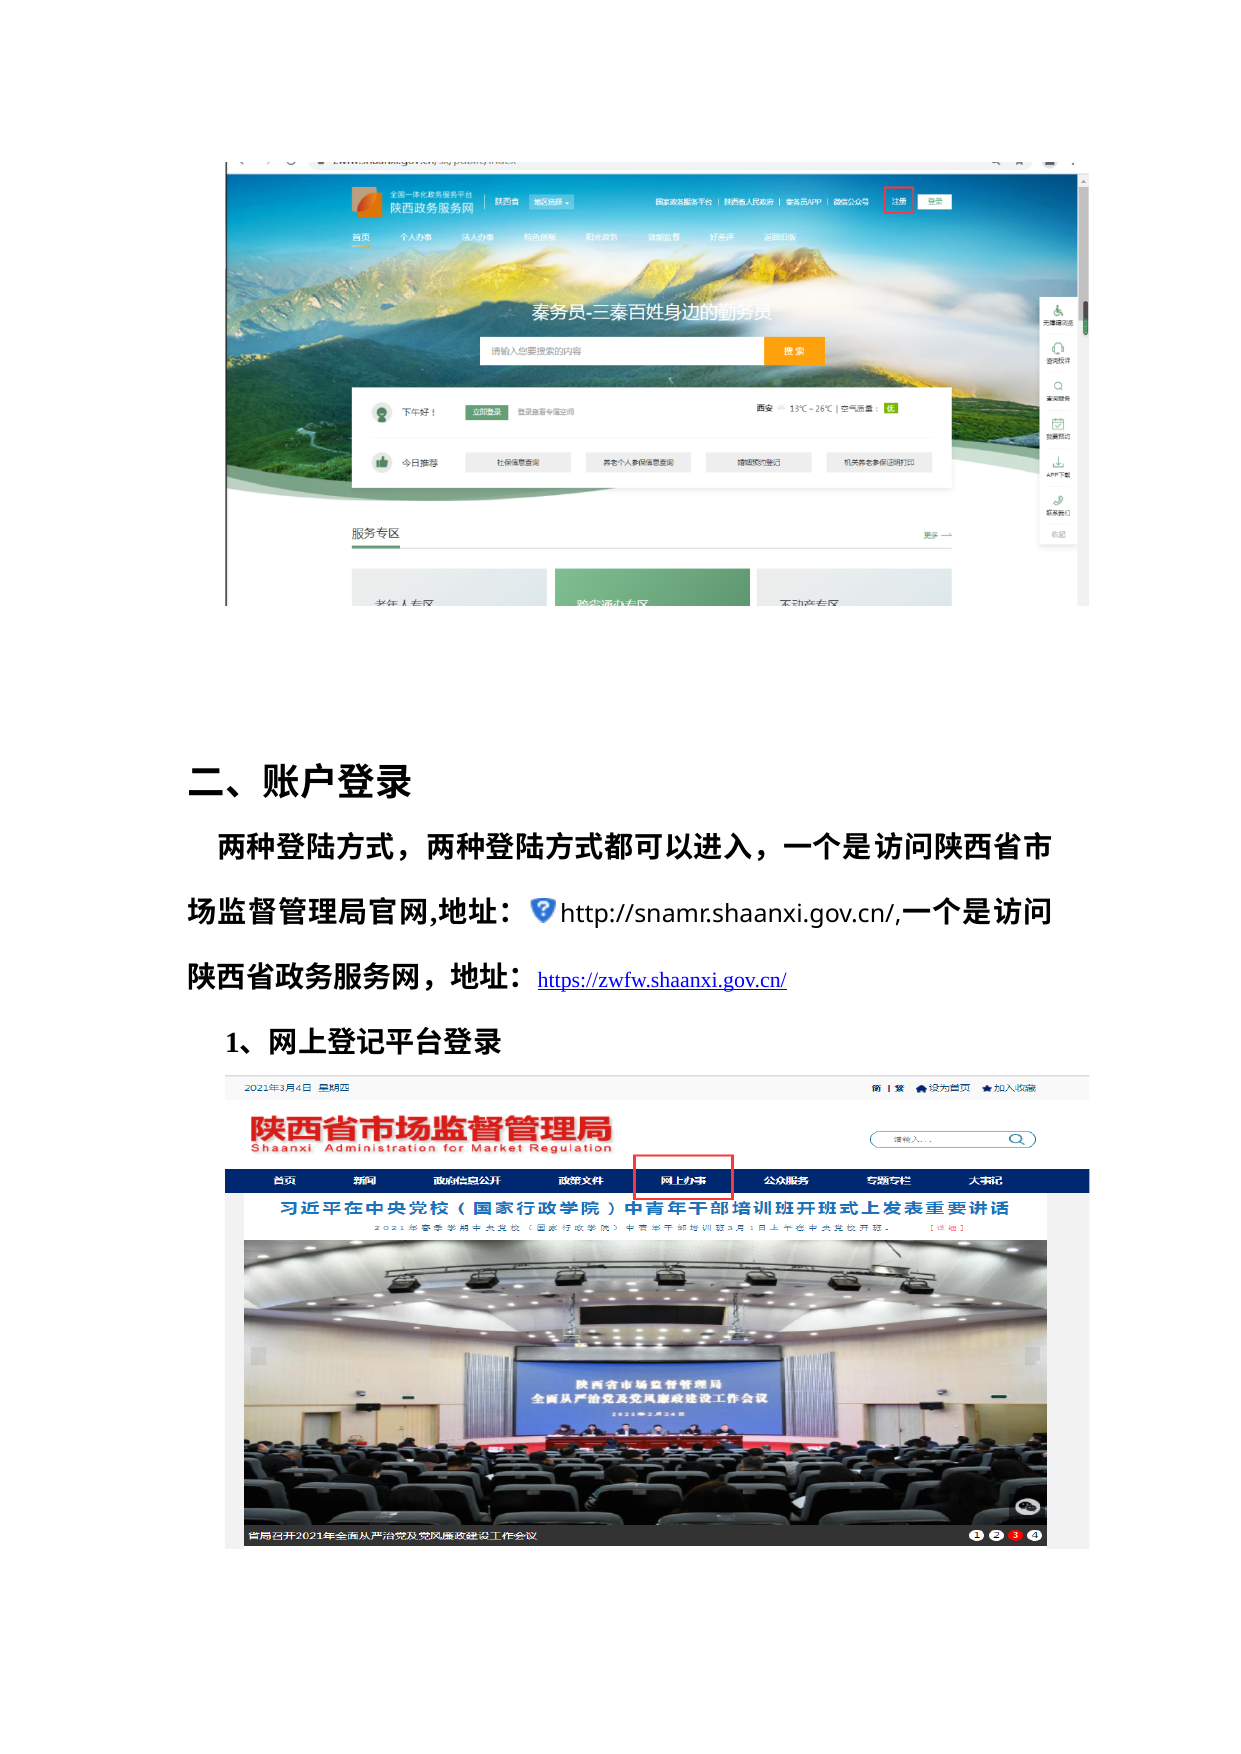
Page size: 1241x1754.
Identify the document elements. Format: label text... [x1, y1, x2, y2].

list 两种登陆方式，两种登陆方式都可以进入，一个是访问陕西省市场监督管理局官网,地址：http://snamr.shaanxi.gov.cn/,一个是访问陕西省政务服务网，地址：https://zwfw.shaanxi.gov.cn/ [187, 812, 1053, 1007]
list 账户登录 [187, 747, 1053, 812]
picture [225, 1072, 1090, 1549]
list 1、网上登记平台登录 [225, 1007, 1053, 1072]
picture [528, 898, 561, 923]
picture [225, 162, 1089, 606]
